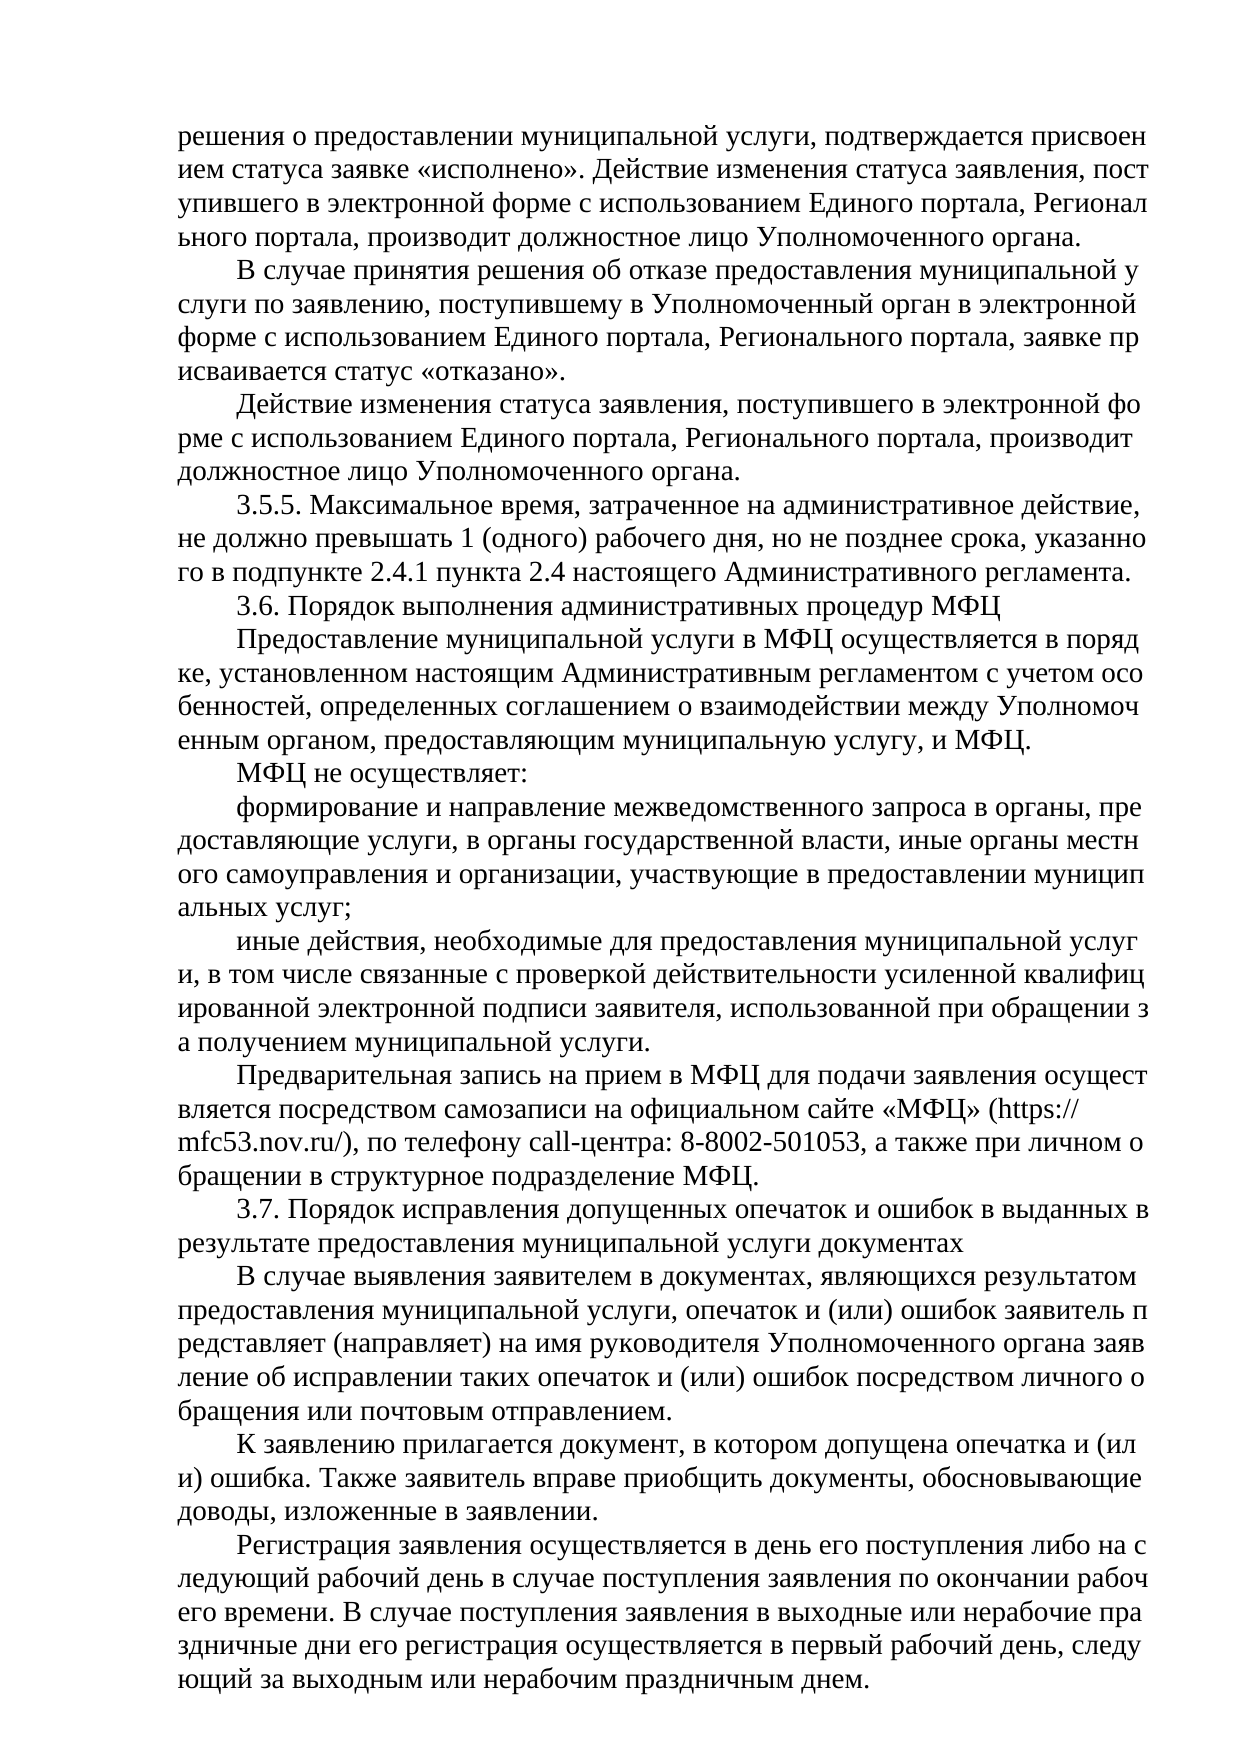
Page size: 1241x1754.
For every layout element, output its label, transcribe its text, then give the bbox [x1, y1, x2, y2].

text Действие изменения статуса заявления, поступившего в электронной форме с использованием Единого портала, Регионального портала, производит должностное лицо Уполномоченного органа. [177, 386, 1152, 487]
text МФЦ не осуществляет: [177, 755, 1152, 789]
text 3.6. Порядок выполнения административных процедур МФЦ [177, 588, 1152, 621]
text иные действия, необходимые для предоставления муниципальной услуги, в том числе связанные с проверкой действительности усиленной квалифицированной электронной подписи заявителя, использованной при обращении за получением муниципальной услуги. [177, 923, 1152, 1057]
text 3.5.5. Максимальное время, затраченное на административное действие, не должно превышать 1 (одного) рабочего дня, но не позднее срока, указанного в подпункте 2.4.1 пункта 2.4 настоящего Административного регламента. [177, 487, 1152, 588]
text В случае принятия решения об отказе предоставления муниципальной услуги по заявлению, поступившему в Уполномоченный орган в электронной форме с использованием Единого портала, Регионального портала, заявке присваивается статус «отказано». [177, 252, 1152, 386]
text Предоставление муниципальной услуги в МФЦ осуществляется в порядке, установленном настоящим Административным регламентом с учетом особенностей, определенных соглашением о взаимодействии между Уполномоченным органом, предоставляющим муниципальную услугу, и МФЦ. [177, 621, 1152, 755]
text Регистрация заявления осуществляется в день его поступления либо на следующий рабочий день в случае поступления заявления по окончании рабочего времени. В случае поступления заявления в выходные или нерабочие праздничные дни его регистрация осуществляется в первый рабочий день, следующий за выходным или нерабочим праздничным днем. [177, 1527, 1152, 1694]
text К заявлению прилагается документ, в котором допущена опечатка и (или) ошибка. Также заявитель вправе приобщить документы, обосновывающие доводы, изложенные в заявлении. [177, 1426, 1152, 1527]
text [177, 118, 1152, 252]
text Предварительная запись на прием в МФЦ для подачи заявления осуществляется посредством самозаписи на официальном сайте «МФЦ» (https://mfc53.nov.ru/), по телефону call-центра: 8-8002-501053, а также при личном обращении в структурное подразделение МФЦ. [177, 1057, 1152, 1191]
text 3.7. Порядок исправления допущенных опечаток и ошибок в выданных в результате предоставления муниципальной услуги документах [177, 1191, 1152, 1258]
text формирование и направление межведомственного запроса в органы, предоставляющие услуги, в органы государственной власти, иные органы местного самоуправления и организации, участвующие в предоставлении муниципальных услуг; [177, 789, 1152, 923]
text В случае выявления заявителем в документах, являющихся результатом предоставления муниципальной услуги, опечаток и (или) ошибок заявитель представляет (направляет) на имя руководителя Уполномоченного органа заявление об исправлении таких опечаток и (или) ошибок посредством личного обращения или почтовым отправлением. [177, 1258, 1152, 1426]
